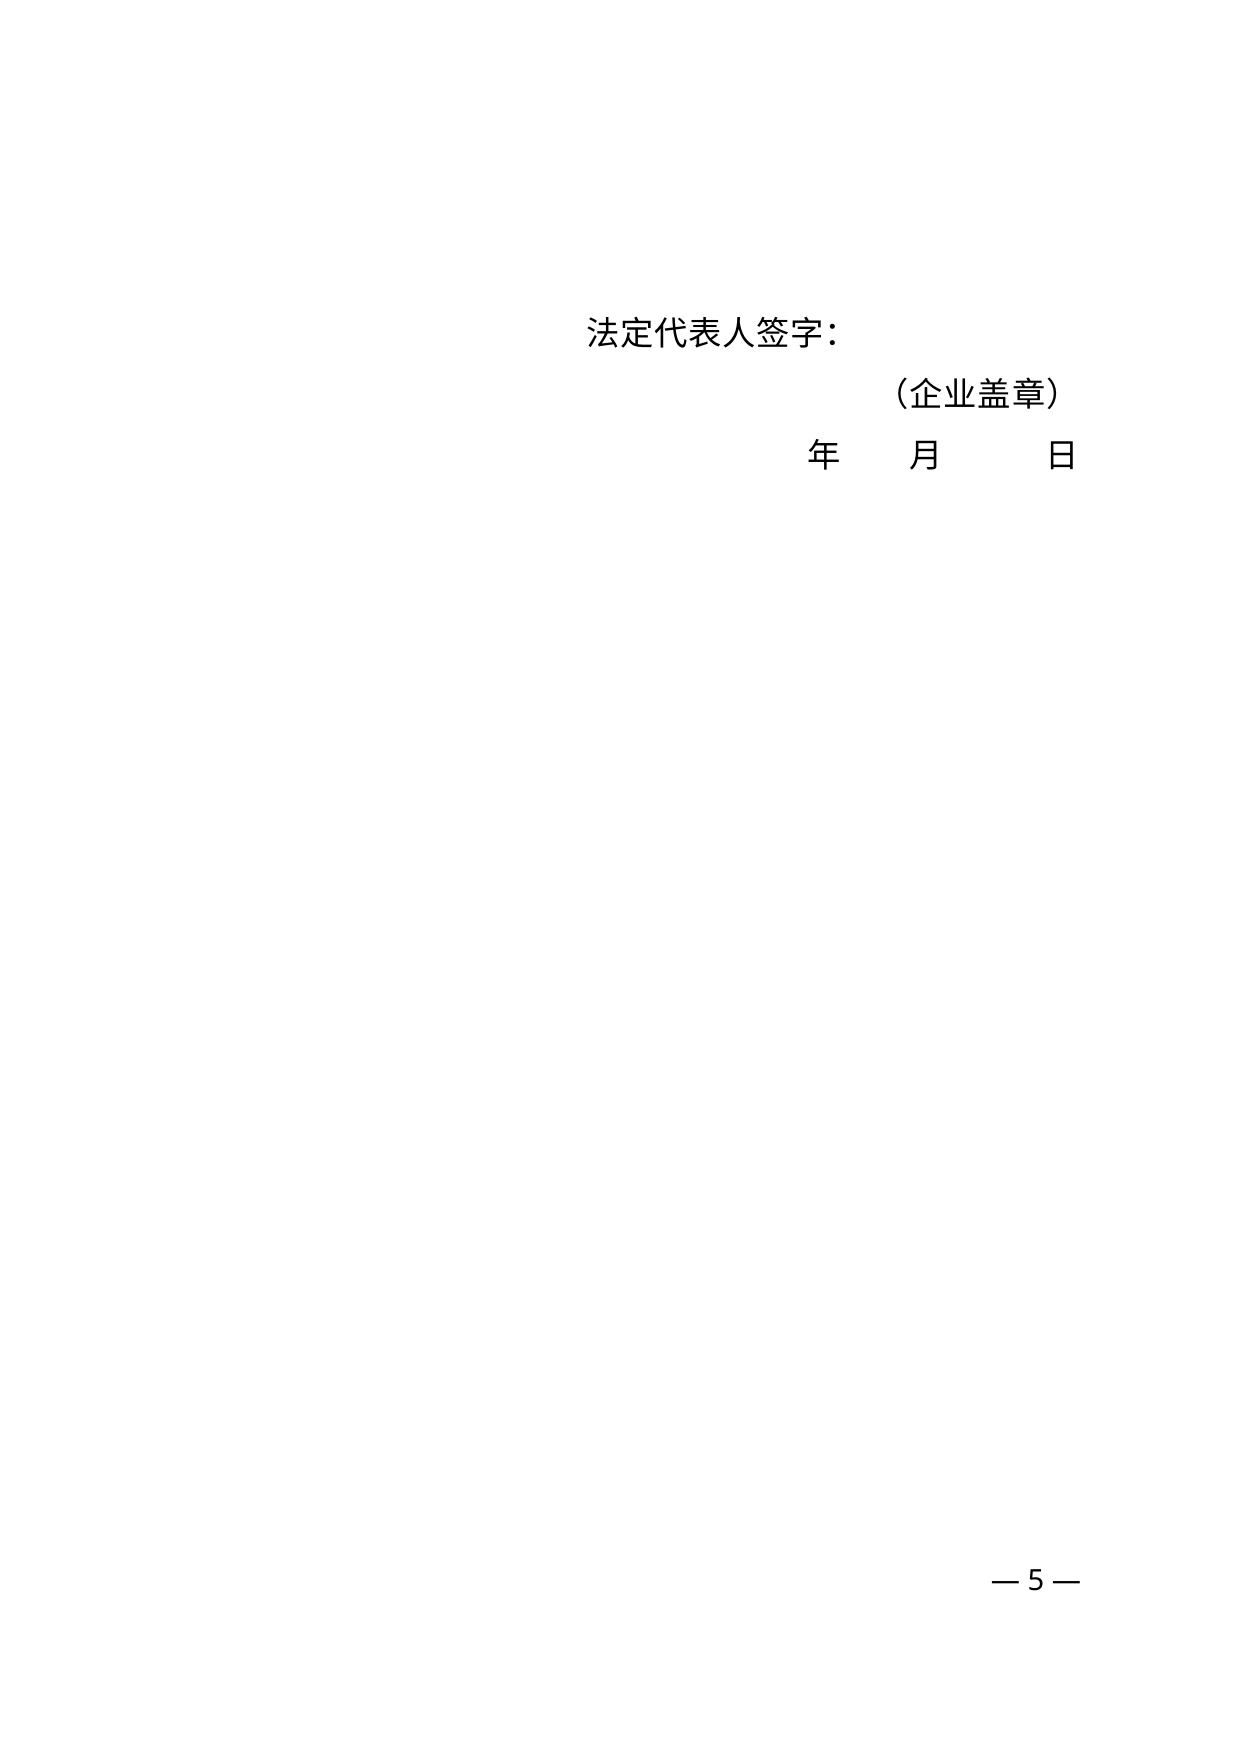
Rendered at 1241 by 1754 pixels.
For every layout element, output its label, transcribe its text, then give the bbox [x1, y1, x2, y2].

text 年 月 日 [160, 423, 1080, 484]
text 法定代表人签字： [160, 300, 1080, 361]
text （企业盖章） [160, 361, 1080, 423]
